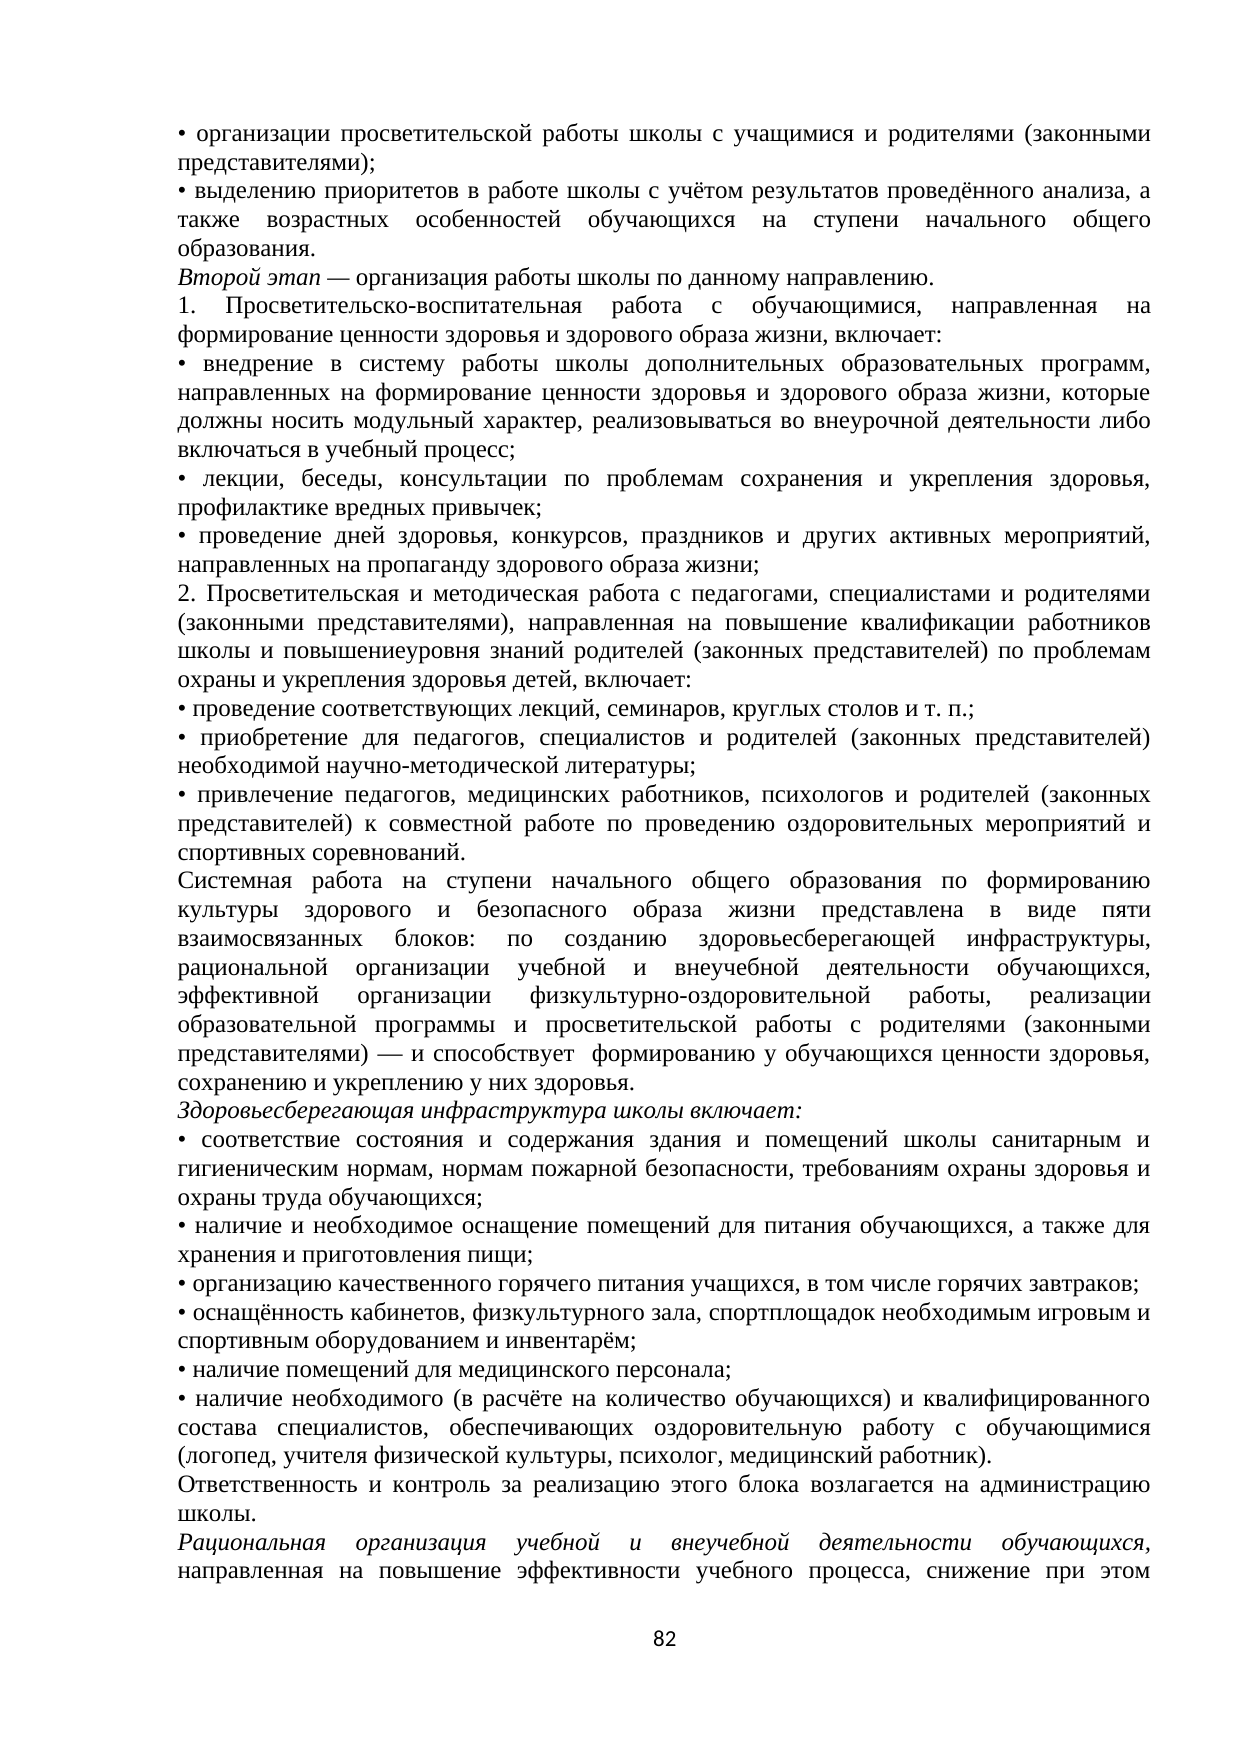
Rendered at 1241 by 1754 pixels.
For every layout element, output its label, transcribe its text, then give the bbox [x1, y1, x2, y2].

text • привлечение педагогов, медицинских работников, психологов и родителей (законных представителей) к совместной работе по проведению оздоровительных мероприятий и спортивных соревнований. [177, 779, 1152, 866]
text • соответствие состояния и содержания здания и помещений школы санитарным и гигиеническим нормам, нормам пожарной безопасности, требованиям охраны здоровья и охраны труда обучающихся; [177, 1124, 1152, 1211]
text • наличие и необходимое оснащение помещений для питания обучающихся, а также для хранения и приготовления пищи; [177, 1211, 1152, 1268]
text Второй этап — организация работы школы по данному направлению. [177, 262, 1152, 291]
text • оснащённость кабинетов, физкультурного зала, спортплощадок необходимым игровым и спортивным оборудованием и инвентарём; [177, 1297, 1152, 1354]
text • лекции, беседы, консультации по проблемам сохранения и укрепления здоровья, профилактике вредных привычек; [177, 463, 1152, 521]
text • приобретение для педагогов, специалистов и родителей (законных представителей) необходимой научно-методической литературы; [177, 722, 1152, 779]
text Здоровьесберегающая инфраструктура школы включает: [177, 1096, 1152, 1124]
text • внедрение в систему работы школы дополнительных образовательных программ, направленных на формирование ценности здоровья и здорового образа жизни, которые должны носить модульный характер, реализовываться во внеурочной деятельности либо включаться в учебный процесс; [177, 348, 1152, 463]
text Ответственность и контроль за реализацию этого блока возлагается на администрацию школы. [177, 1469, 1152, 1527]
text • проведение дней здоровья, конкурсов, праздников и других активных мероприятий, направленных на пропаганду здорового образа жизни; [177, 521, 1152, 578]
text 1. Просветительско-воспитательная работа с обучающимися, направленная на формирование ценности здоровья и здорового образа жизни, включает: [177, 291, 1152, 348]
text • наличие необходимого (в расчёте на количество обучающихся) и квалифицированного состава специалистов, обеспечивающих оздоровительную работу с обучающимися (логопед, учителя физической культуры, психолог, медицинский работник). [177, 1383, 1152, 1469]
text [177, 1527, 1152, 1584]
text • организацию качественного горячего питания учащихся, в том числе горячих завтраков; [177, 1268, 1152, 1297]
text • выделению приоритетов в работе школы с учётом результатов проведённого анализа, а также возрастных особенностей обучающихся на ступени начального общего образования. [177, 176, 1152, 262]
text • организации просветительской работы школы с учащимися и родителями (законными представителями); [177, 118, 1152, 176]
text Системная работа на ступени начального общего образования по формированию культуры здорового и безопасного образа жизни представлена в виде пяти взаимосвязанных блоков: по созданию здоровьесберегающей инфраструктуры, рациональной организации учебной и внеучебной деятельности обучающихся, эффективной организации физкультурно-оздоровительной работы, реализации образовательной программы и просветительской работы с родителями (законными представителями) — и способствует формированию у обучающихся ценности здоровья, сохранению и укреплению у них здоровья. [177, 866, 1152, 1096]
text • наличие помещений для медицинского персонала; [177, 1354, 1152, 1383]
text • проведение соответствующих лекций, семинаров, круглых столов и т. п.; [177, 693, 1152, 722]
text 2. Просветительская и методическая работа с педагогами, специалистами и родителями (законными представителями), направленная на повышение квалификации работников школы и повышениеуровня знаний родителей (законных представителей) по проблемам охраны и укрепления здоровья детей, включает: [177, 578, 1152, 693]
